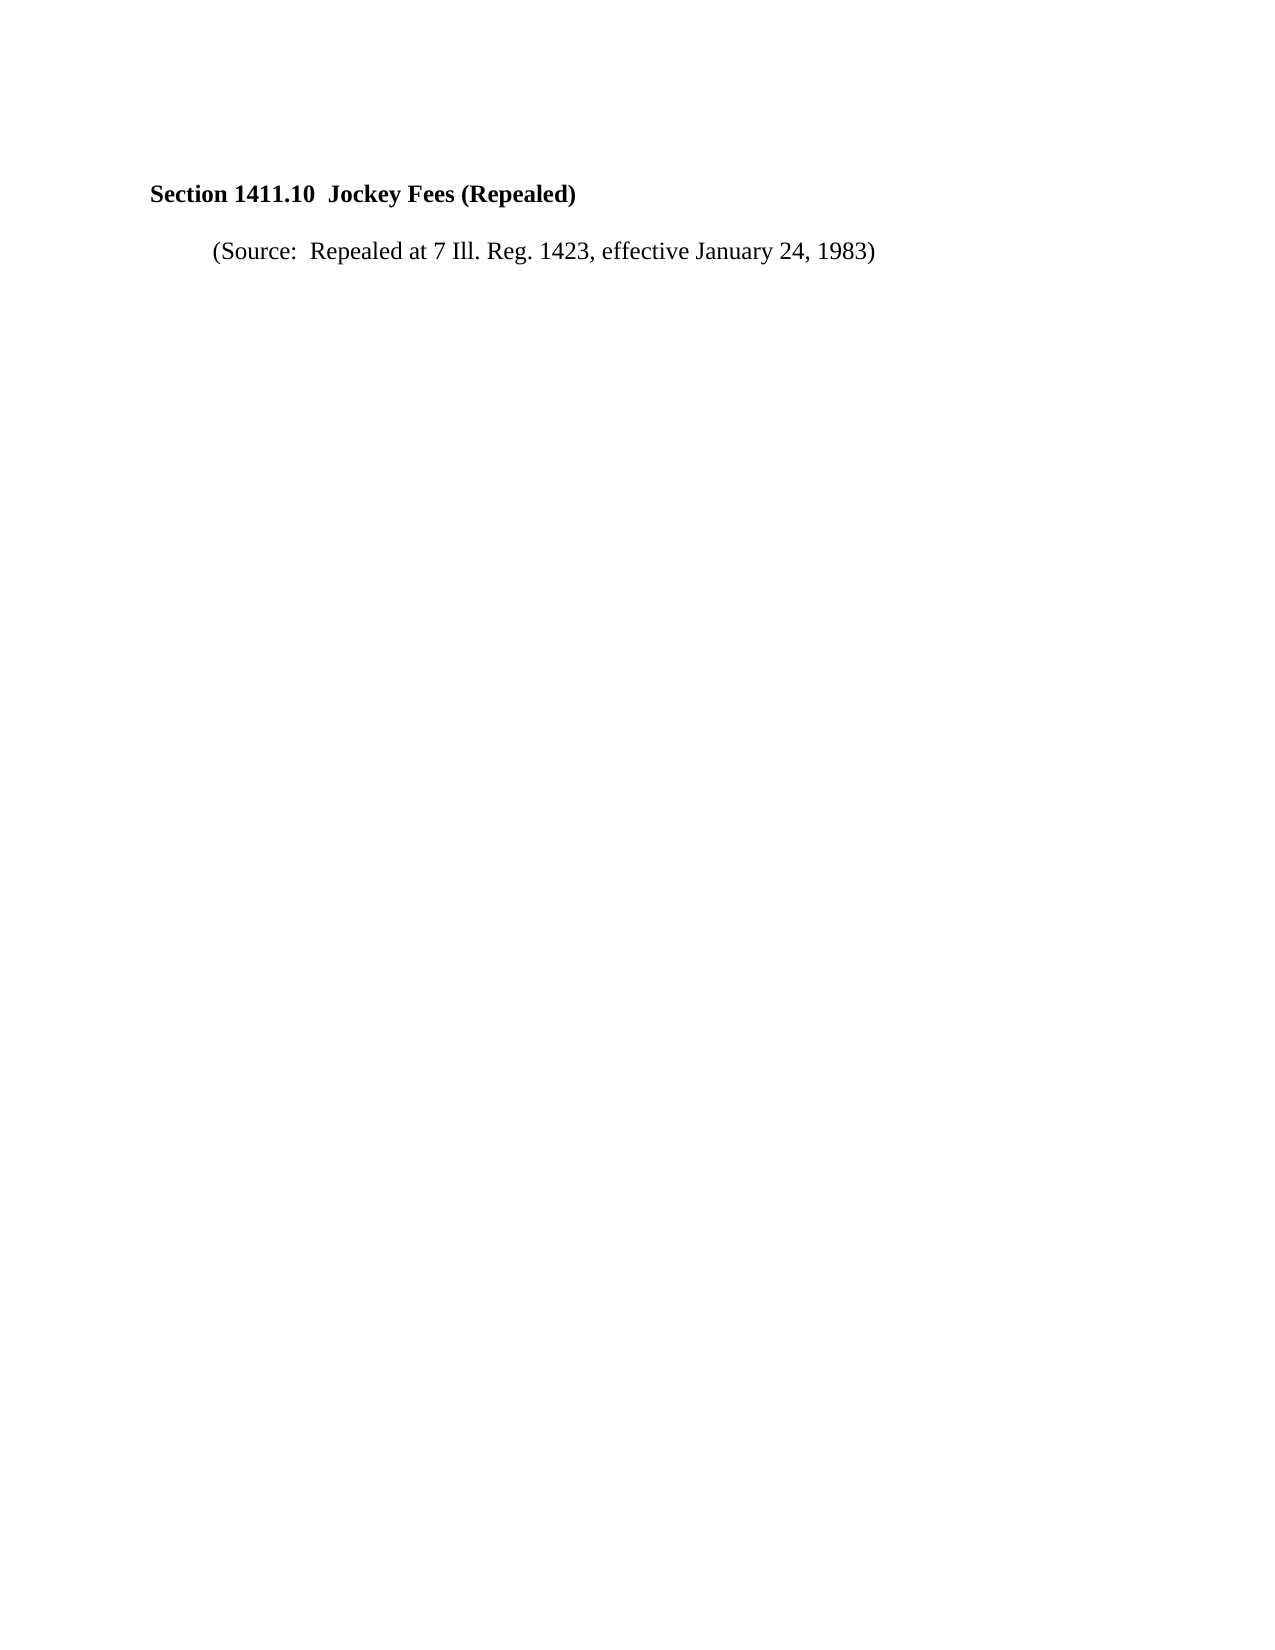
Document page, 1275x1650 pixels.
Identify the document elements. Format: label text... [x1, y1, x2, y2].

text (Source: Repealed at 7 Ill. Reg. 1423, effective January 24, 1983) [212, 236, 1125, 265]
text Section 1411.10 Jockey Fees (Repealed) [150, 179, 1125, 207]
